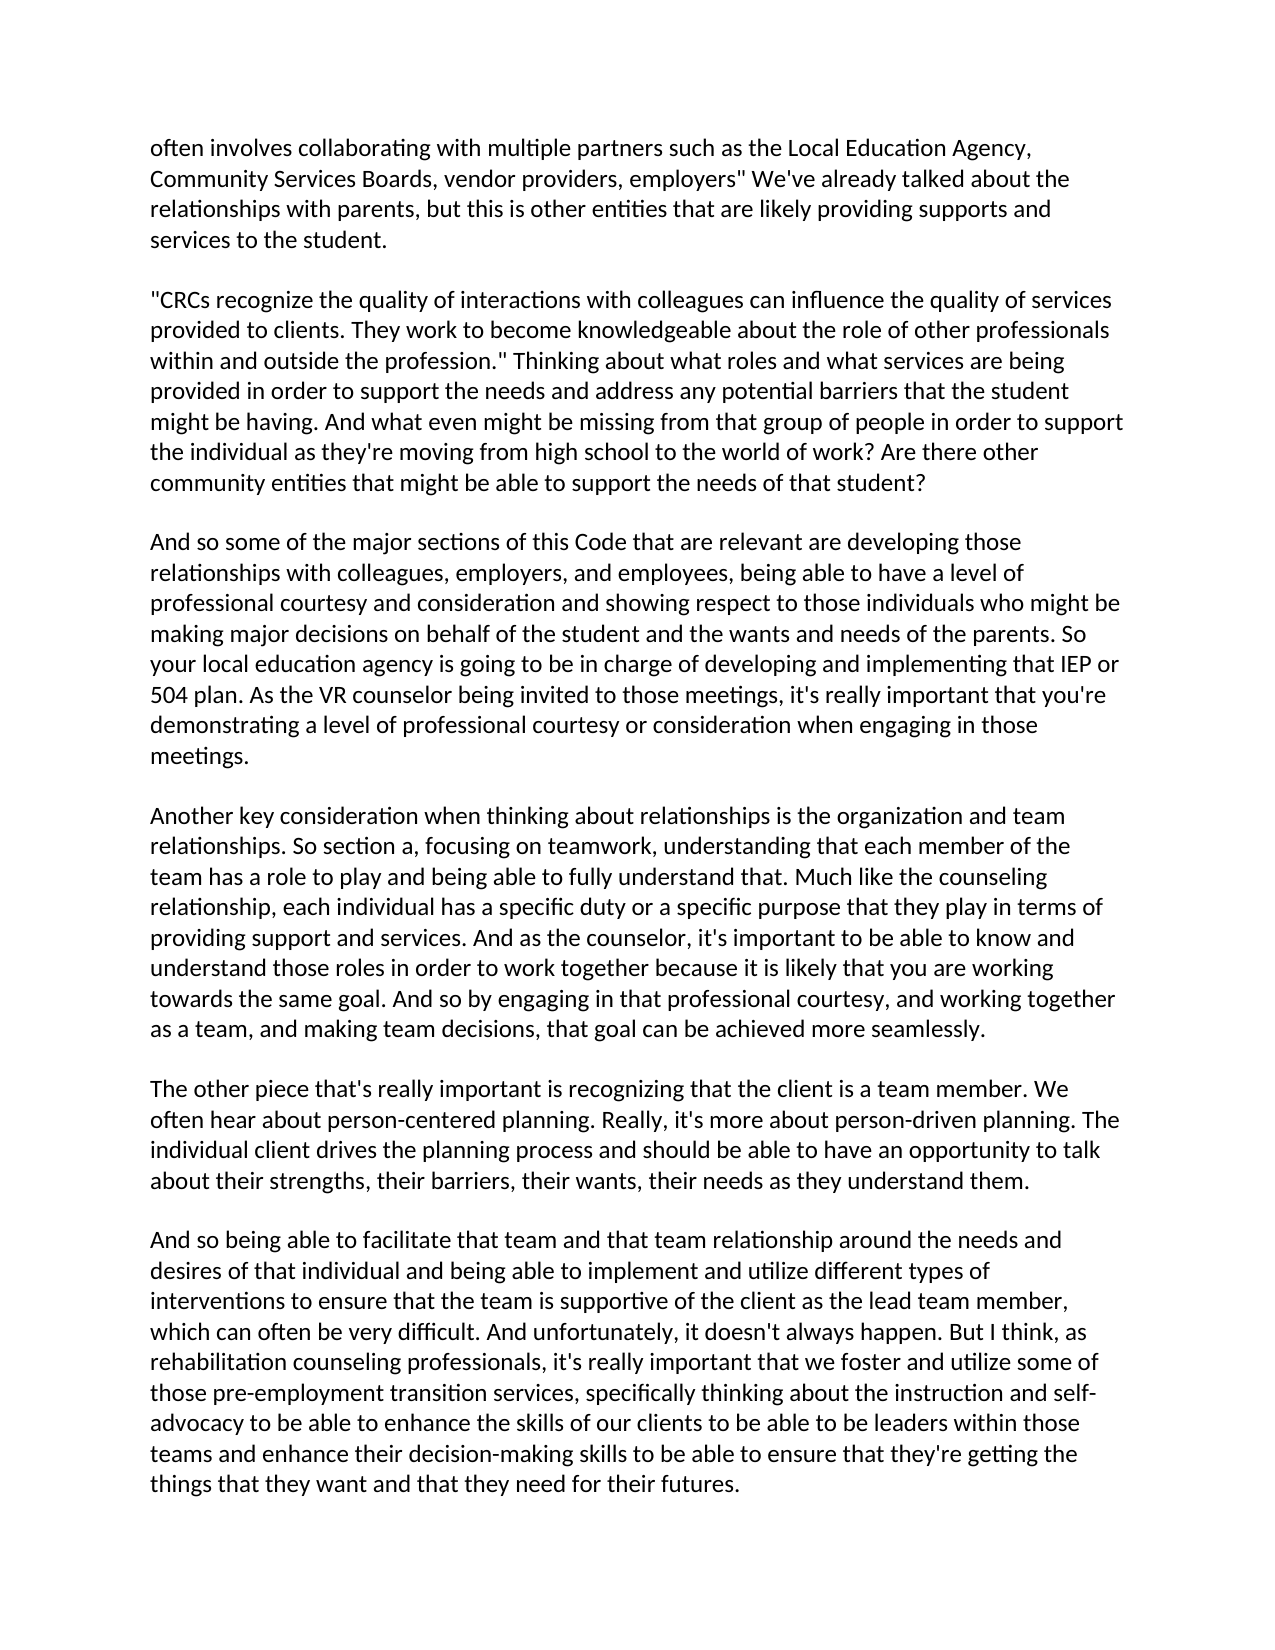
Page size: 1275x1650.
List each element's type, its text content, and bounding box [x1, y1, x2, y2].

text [150, 132, 1125, 254]
text Another key consideration when thinking about relationships is the organization and team relationships. So section a, focusing on teamwork, understanding that each member of the team has a role to play and being able to fully understand that. Much like the counseling relationship, each individual has a specific duty or a specific purpose that they play in terms of providing support and services. And as the counselor, it's important to be able to know and understand those roles in order to work together because it is likely that you are working towards the same goal. And so by engaging in that professional courtesy, and working together as a team, and making team decisions, that goal can be achieved more seamlessly. [150, 800, 1125, 1044]
text "CRCs recognize the quality of interactions with colleagues can influence the quality of services provided to clients. They work to become knowledgeable about the role of other professionals within and outside the profession." Thinking about what roles and what services are being provided in order to support the needs and address any potential barriers that the student might be having. And what even might be missing from that group of people in order to support the individual as they're moving from high school to the world of work? Are there other community entities that might be able to support the needs of that student? [150, 284, 1125, 497]
text And so being able to facilitate that team and that team relationship around the needs and desires of that individual and being able to implement and utilize different types of interventions to ensure that the team is supportive of the client as the lead team member, which can often be very difficult. And unfortunately, it doesn't always happen. But I think, as rehabilitation counseling professionals, it's really important that we foster and utilize some of those pre-employment transition services, specifically thinking about the instruction and self-advocacy to be able to enhance the skills of our clients to be able to be leaders within those teams and enhance their decision-making skills to be able to ensure that they're getting the things that they want and that they need for their futures. [150, 1224, 1125, 1499]
text The other piece that's really important is recognizing that the client is a team member. We often hear about person-centered planning. Really, it's more about person-driven planning. The individual client drives the planning process and should be able to have an opportunity to talk about their strengths, their barriers, their wants, their needs as they understand them. [150, 1073, 1125, 1195]
text And so some of the major sections of this Code that are relevant are developing those relationships with colleagues, employers, and employees, being able to have a level of professional courtesy and consideration and showing respect to those individuals who might be making major decisions on behalf of the student and the wants and needs of the parents. So your local education agency is going to be in charge of developing and implementing that IEP or 504 plan. As the VR counselor being invited to those meetings, it's really important that you're demonstrating a level of professional courtesy or consideration when engaging in those meetings. [150, 527, 1125, 771]
